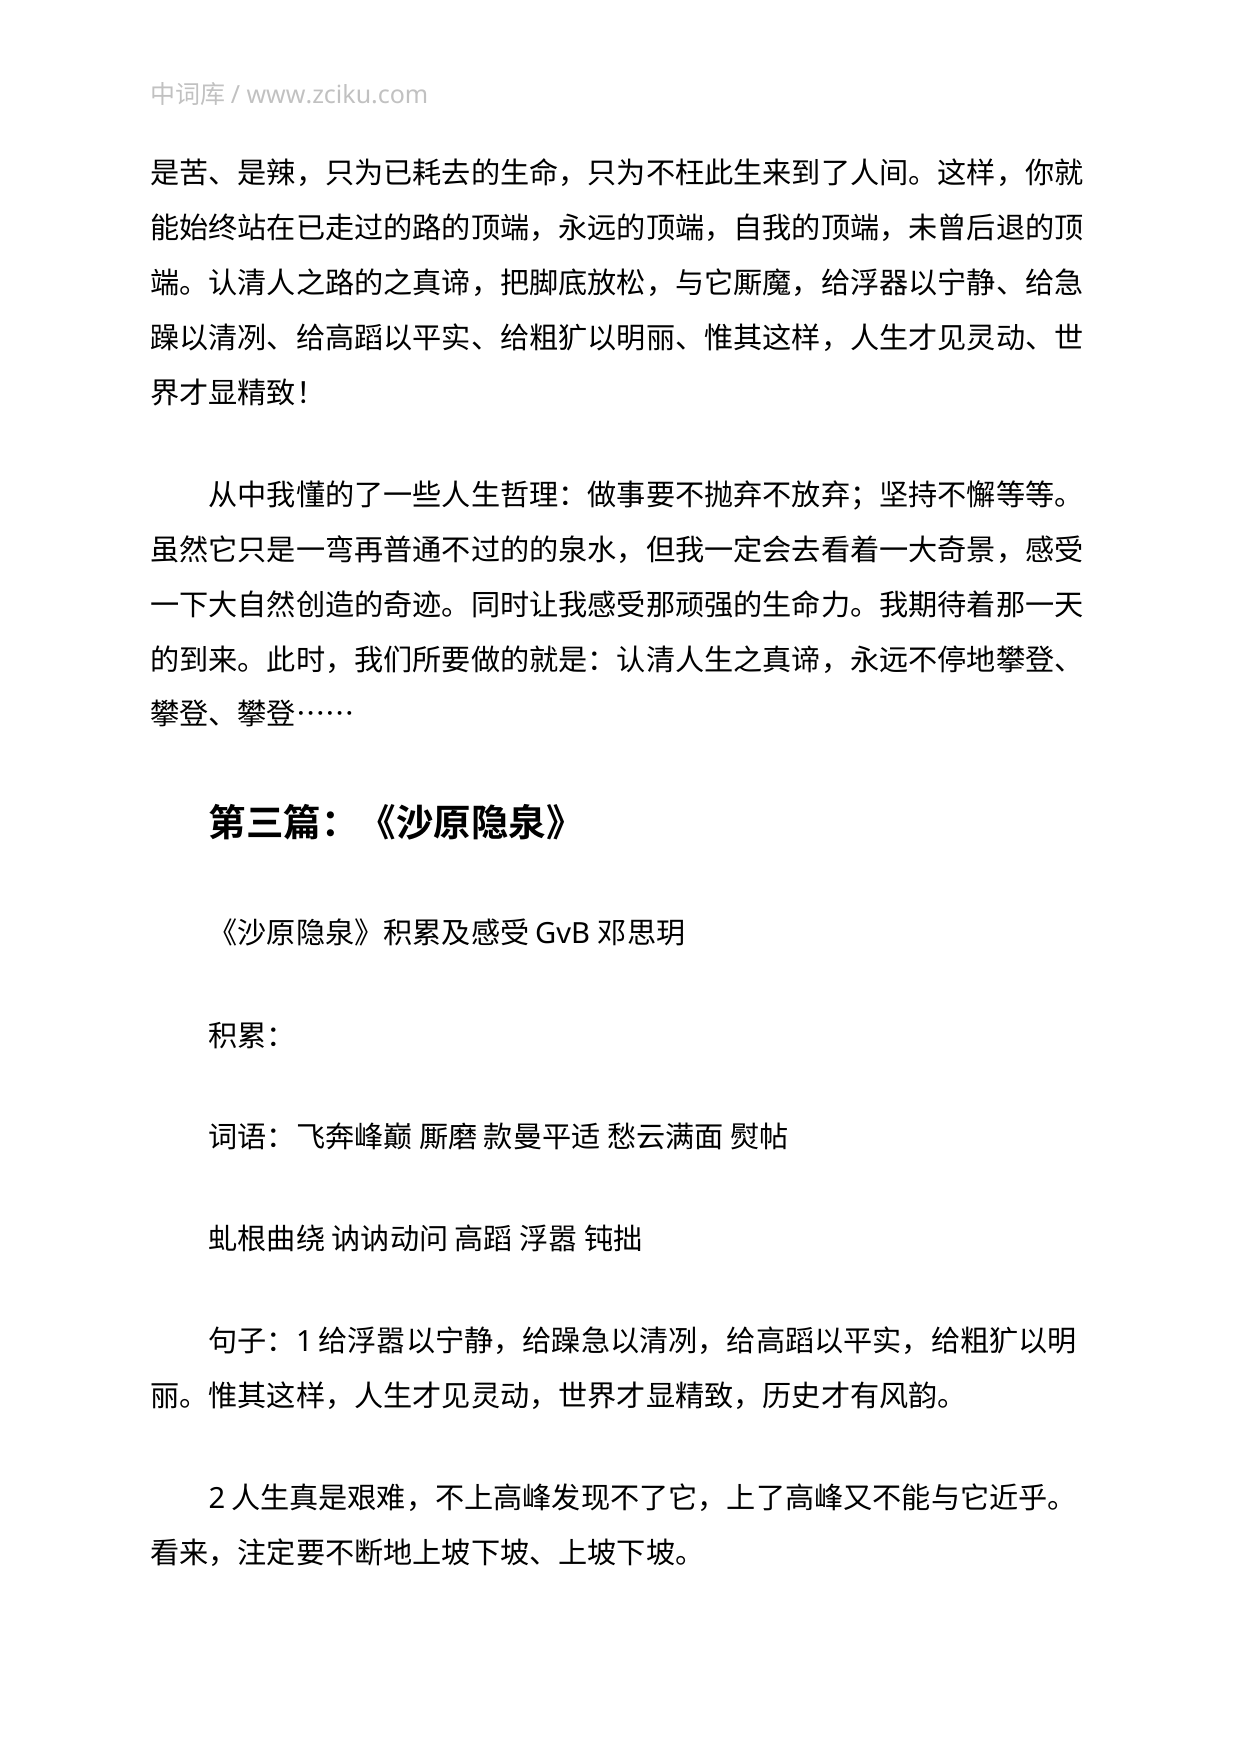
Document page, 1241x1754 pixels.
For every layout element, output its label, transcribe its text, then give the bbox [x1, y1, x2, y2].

text 句子：1给浮嚣以宁静，给躁急以清冽，给高蹈以平实，给粗犷以明丽。惟其这样，人生才见灵动，世界才显精致，历史才有风韵。 [150, 1317, 1090, 1415]
text 虬根曲绕 讷讷动问 高蹈 浮嚣 钝拙 [150, 1216, 1090, 1258]
text 积累： [150, 1012, 1090, 1054]
text 《沙原隐泉》积累及感受GvB 邓思玥 [150, 910, 1090, 952]
text 从中我懂的了一些人生哲理：做事要不抛弃不放弃；坚持不懈等等。虽然它只是一弯再普通不过的的泉水，但我一定会去看着一大奇景，感受一下大自然创造的奇迹。同时让我感受那顽强的生命力。我期待着那一天的到来。此时，我们所要做的就是：认清人生之真谛，永远不停地攀登、攀登、攀登…… [150, 471, 1090, 733]
text 2人生真是艰难，不上高峰发现不了它，上了高峰又不能与它近乎。看来，注定要不断地上坡下坡、上坡下坡。 [150, 1474, 1090, 1571]
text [150, 150, 1090, 412]
text 第三篇：《沙原隐泉》 [150, 793, 1090, 847]
text 词语：飞奔峰巅 厮磨 款曼平适 愁云满面 熨帖 [150, 1114, 1090, 1156]
